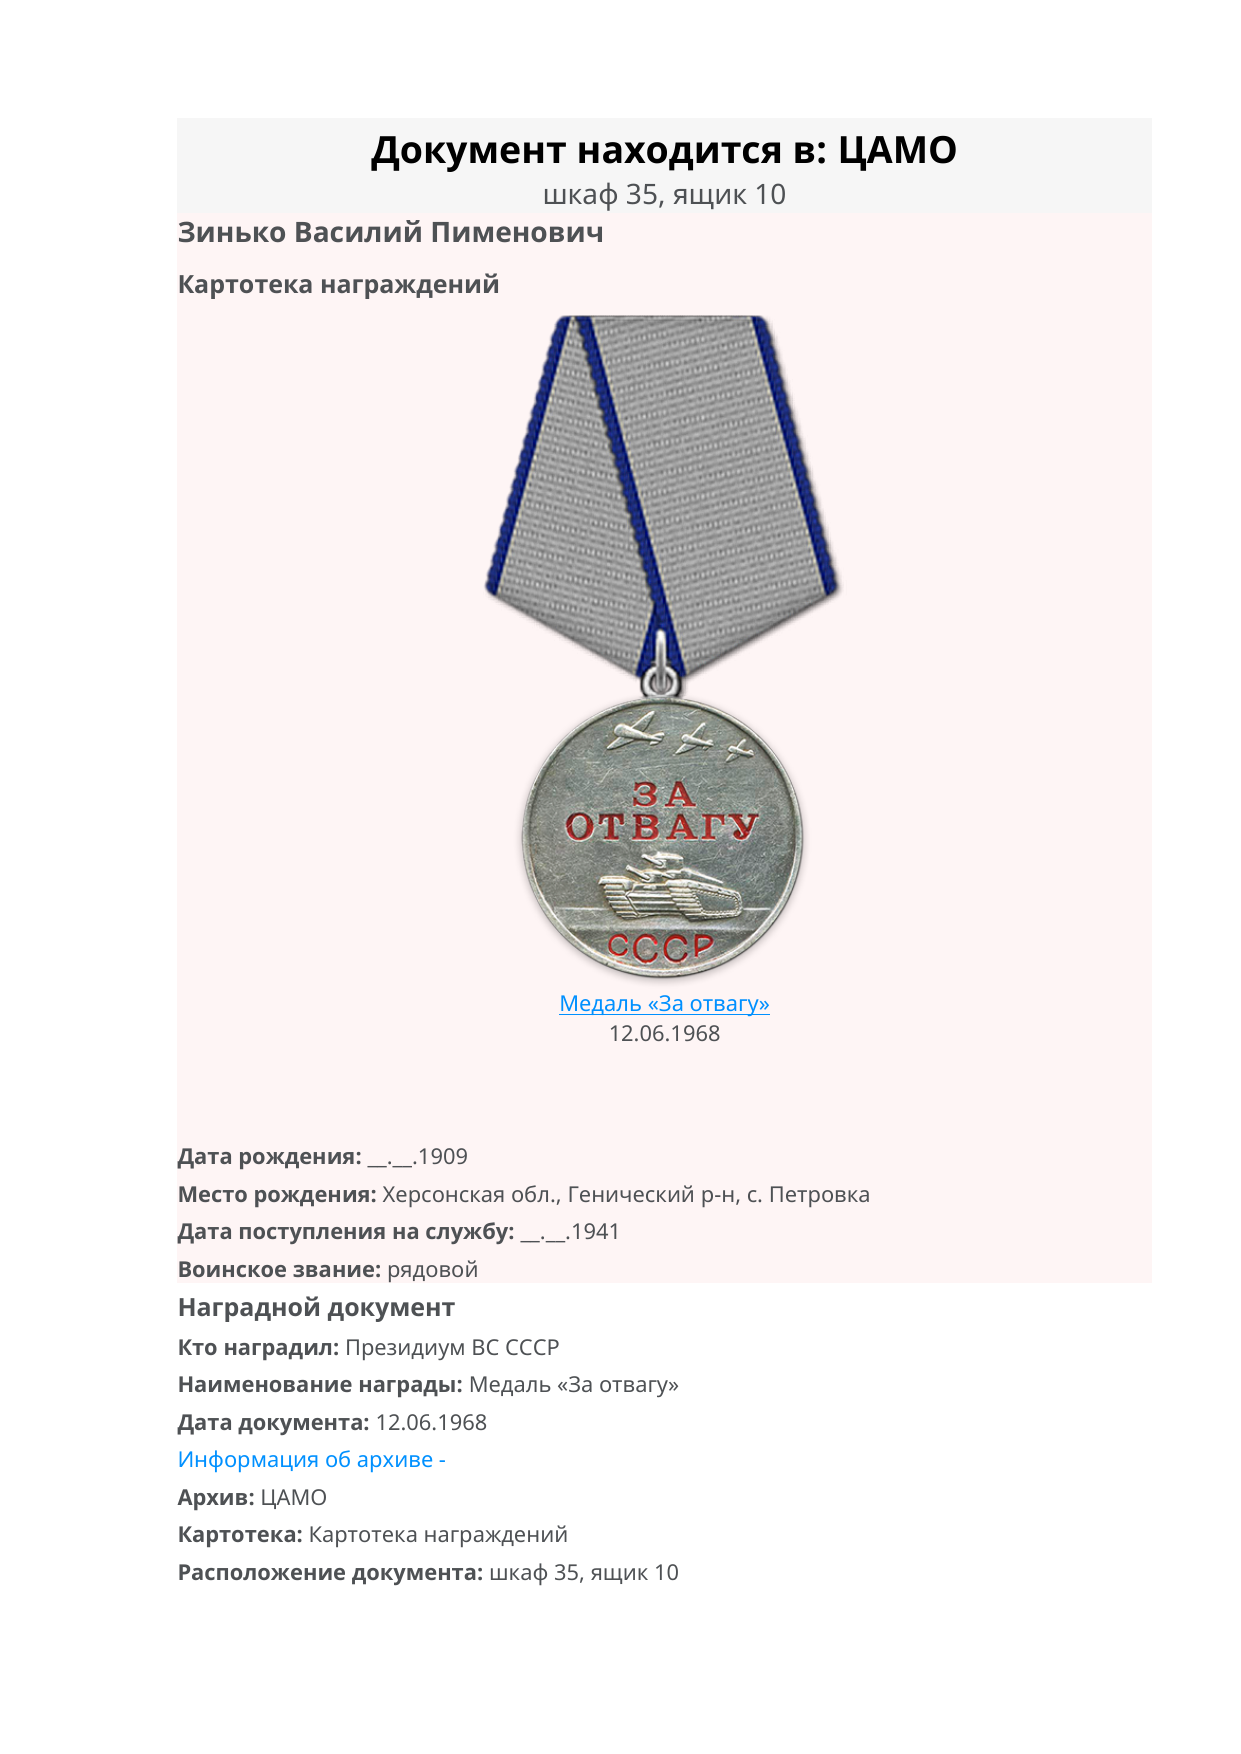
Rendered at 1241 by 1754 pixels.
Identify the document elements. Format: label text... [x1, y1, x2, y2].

text Архив: ЦАМО [177, 1480, 1152, 1511]
text Наименование награды: Медаль «За отвагу» [177, 1367, 1152, 1399]
text Документ находится в: ЦАМО [177, 118, 1152, 174]
text Зинько Василий Пименович [177, 213, 1152, 251]
text Наградной документ [177, 1290, 1152, 1324]
text Воинское звание: рядовой [177, 1252, 1152, 1283]
text Кто наградил: Президиум ВС СССР [177, 1330, 1152, 1361]
text Медаль «За отвагу» [177, 988, 1152, 1018]
text Картотека награждений [177, 267, 1152, 301]
text Место рождения: Херсонская обл., Генический р-н, с. Петровка [177, 1177, 1152, 1208]
picture [481, 307, 847, 989]
text шкаф 35, ящик 10 [177, 174, 1152, 213]
text Картотека: Картотека награждений [177, 1517, 1152, 1549]
text Информация об архиве - [177, 1442, 1152, 1474]
text Дата рождения: __.__.1909 [177, 1140, 1152, 1171]
text Дата поступления на службу: __.__.1941 [177, 1215, 1152, 1246]
text 12.06.1968 [177, 1018, 1152, 1048]
text Расположение документа: шкаф 35, ящик 10 [177, 1555, 1152, 1586]
text Дата документа: 12.06.1968 [177, 1405, 1152, 1436]
